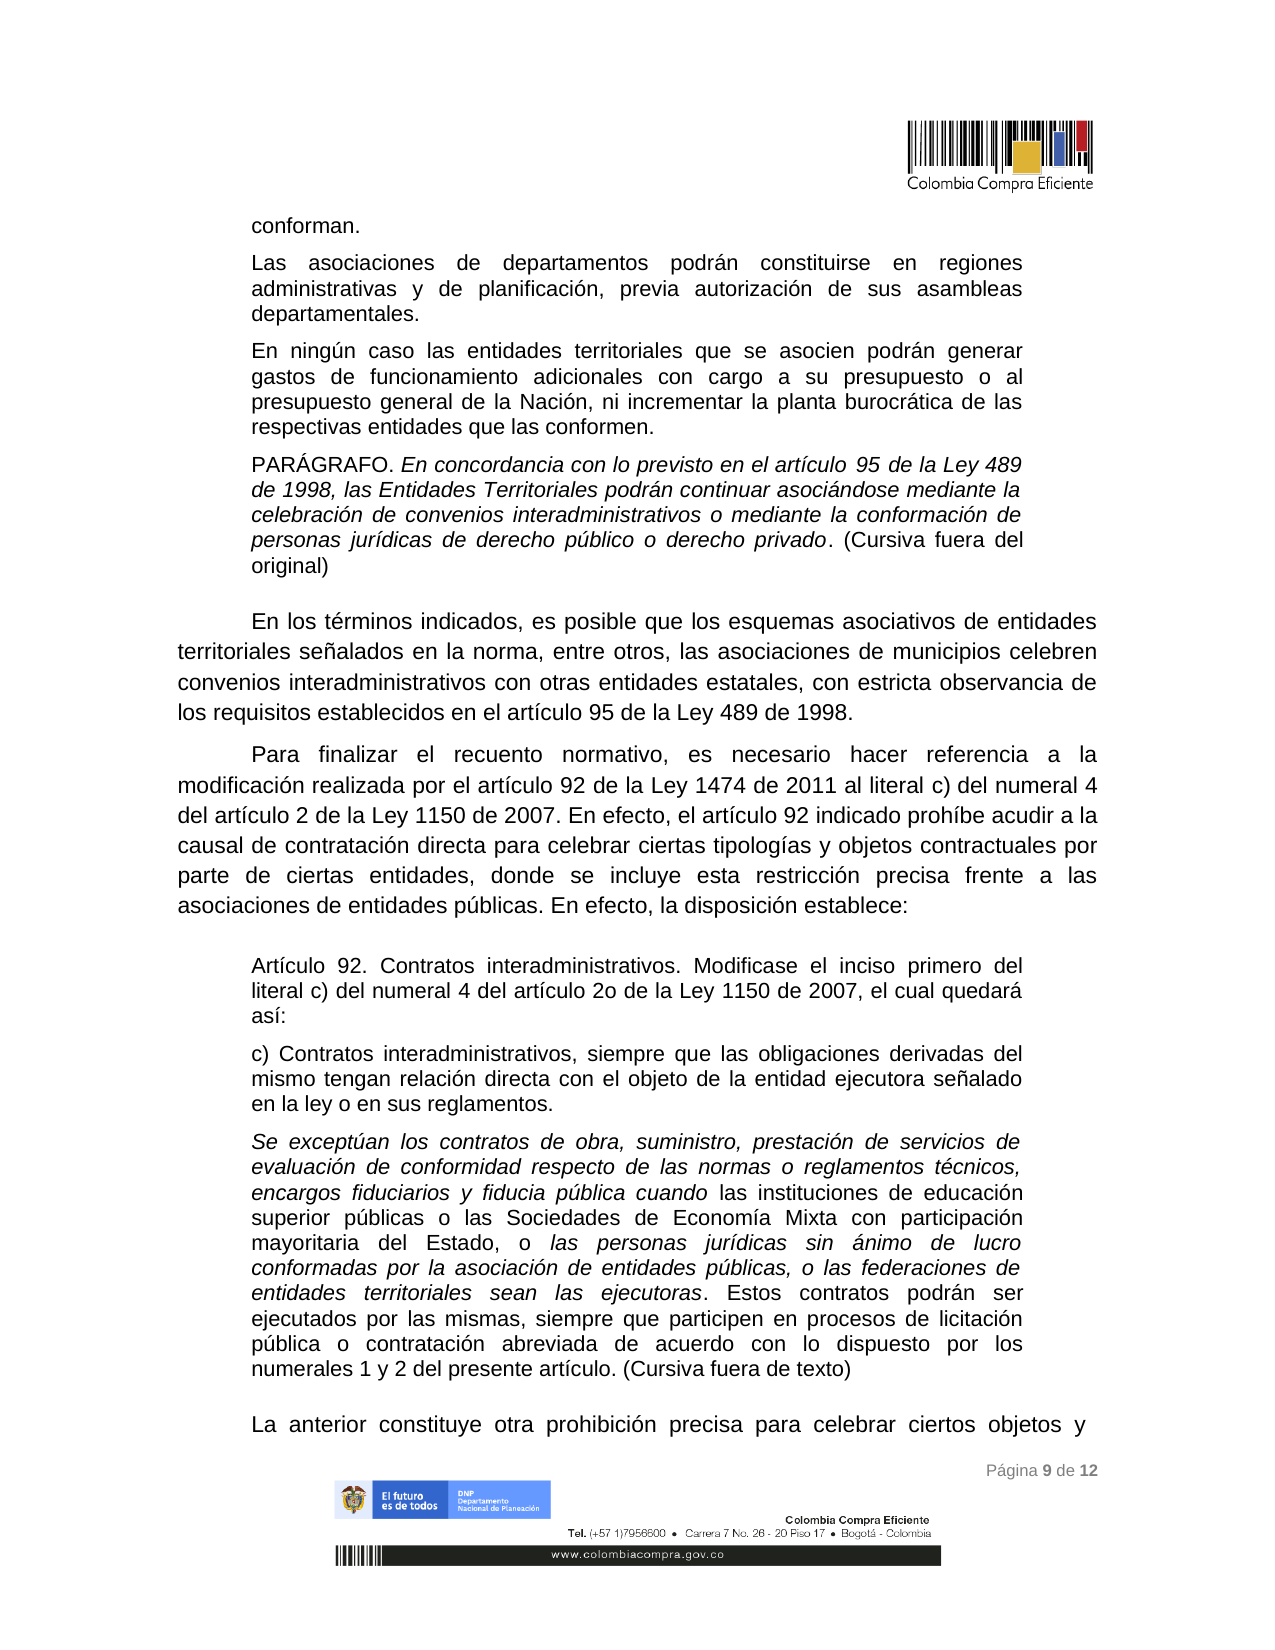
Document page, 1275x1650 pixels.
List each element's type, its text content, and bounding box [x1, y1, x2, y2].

picture [899, 114, 1099, 196]
text Para finalizar el recuento normativo, es necesario hacer referencia a la modificación realizada por el artículo 92 de la Ley 1474 de 2011 al literal c) del numeral 4 del artículo 2 de la Ley 1150 de 2007. En efecto, el artículo 92 indicado prohíbe acudir a la causal de contratación directa para celebrar ciertas tipologías y objetos contractuales por parte de ciertas entidades, donde se incluye esta restricción precisa frente a las asociaciones de entidades públicas. En efecto, la disposición establece: [177, 741, 1098, 919]
text Las asociaciones de departamentos podrán constituirse en regiones administrativas y de planificación, previa autorización de sus asambleas departamentales. [251, 250, 1024, 326]
picture [334, 1480, 942, 1566]
text En ningún caso las entidades territoriales que se asocien podrán generar gastos de funcionamiento adicionales con cargo a su presupuesto o al presupuesto general de la Nación, ni incrementar la planta burocrática de las respectivas entidades que las conformen. [251, 338, 1024, 439]
text Se exceptúan los contratos de obra, suministro, prestación de servicios de evaluación de conformidad respecto de las normas o reglamentos técnicos, encargos fiduciarios y fiducia pública cuando las instituciones de educación superior públicas o las Sociedades de Economía Mixta con participación mayoritaria del Estado, o las personas jurídicas sin ánimo de lucro conformadas por la asociación de entidades públicas, o las federaciones de entidades territoriales sean las ejecutoras. Estos contratos podrán ser ejecutados por las mismas, siempre que participen en procesos de licitación pública o contratación abreviada de acuerdo con lo dispuesto por los numerales 1 y 2 del presente artículo. (Cursiva fuera de texto) [251, 1129, 1024, 1381]
text En los términos indicados, es posible que los esquemas asociativos de entidades territoriales señalados en la norma, entre otros, las asociaciones de municipios celebren convenios interadministrativos con otras entidades estatales, con estricta observancia de los requisitos establecidos en el artículo 95 de la Ley 489 de 1998. [177, 608, 1098, 725]
text c) Contratos interadministrativos, siempre que las obligaciones derivadas del mismo tengan relación directa con el objeto de la entidad ejecutora señalado en la ley o en sus reglamentos. [251, 1041, 1024, 1117]
text PARÁGRAFO. En concordancia con lo previsto en el artículo 95 de la Ley 489 de 1998, las Entidades Territoriales podrán continuar asociándose mediante la celebración de convenios interadministrativos o mediante la conformación de personas jurídicas de derecho público o derecho privado. (Cursiva fuera del original) [251, 452, 1024, 578]
text Artículo 92. Contratos interadministrativos. Modificase el inciso primero del literal c) del numeral 4 del artículo 2o de la Ley 1150 de 2007, el cual quedará así: [251, 953, 1024, 1028]
